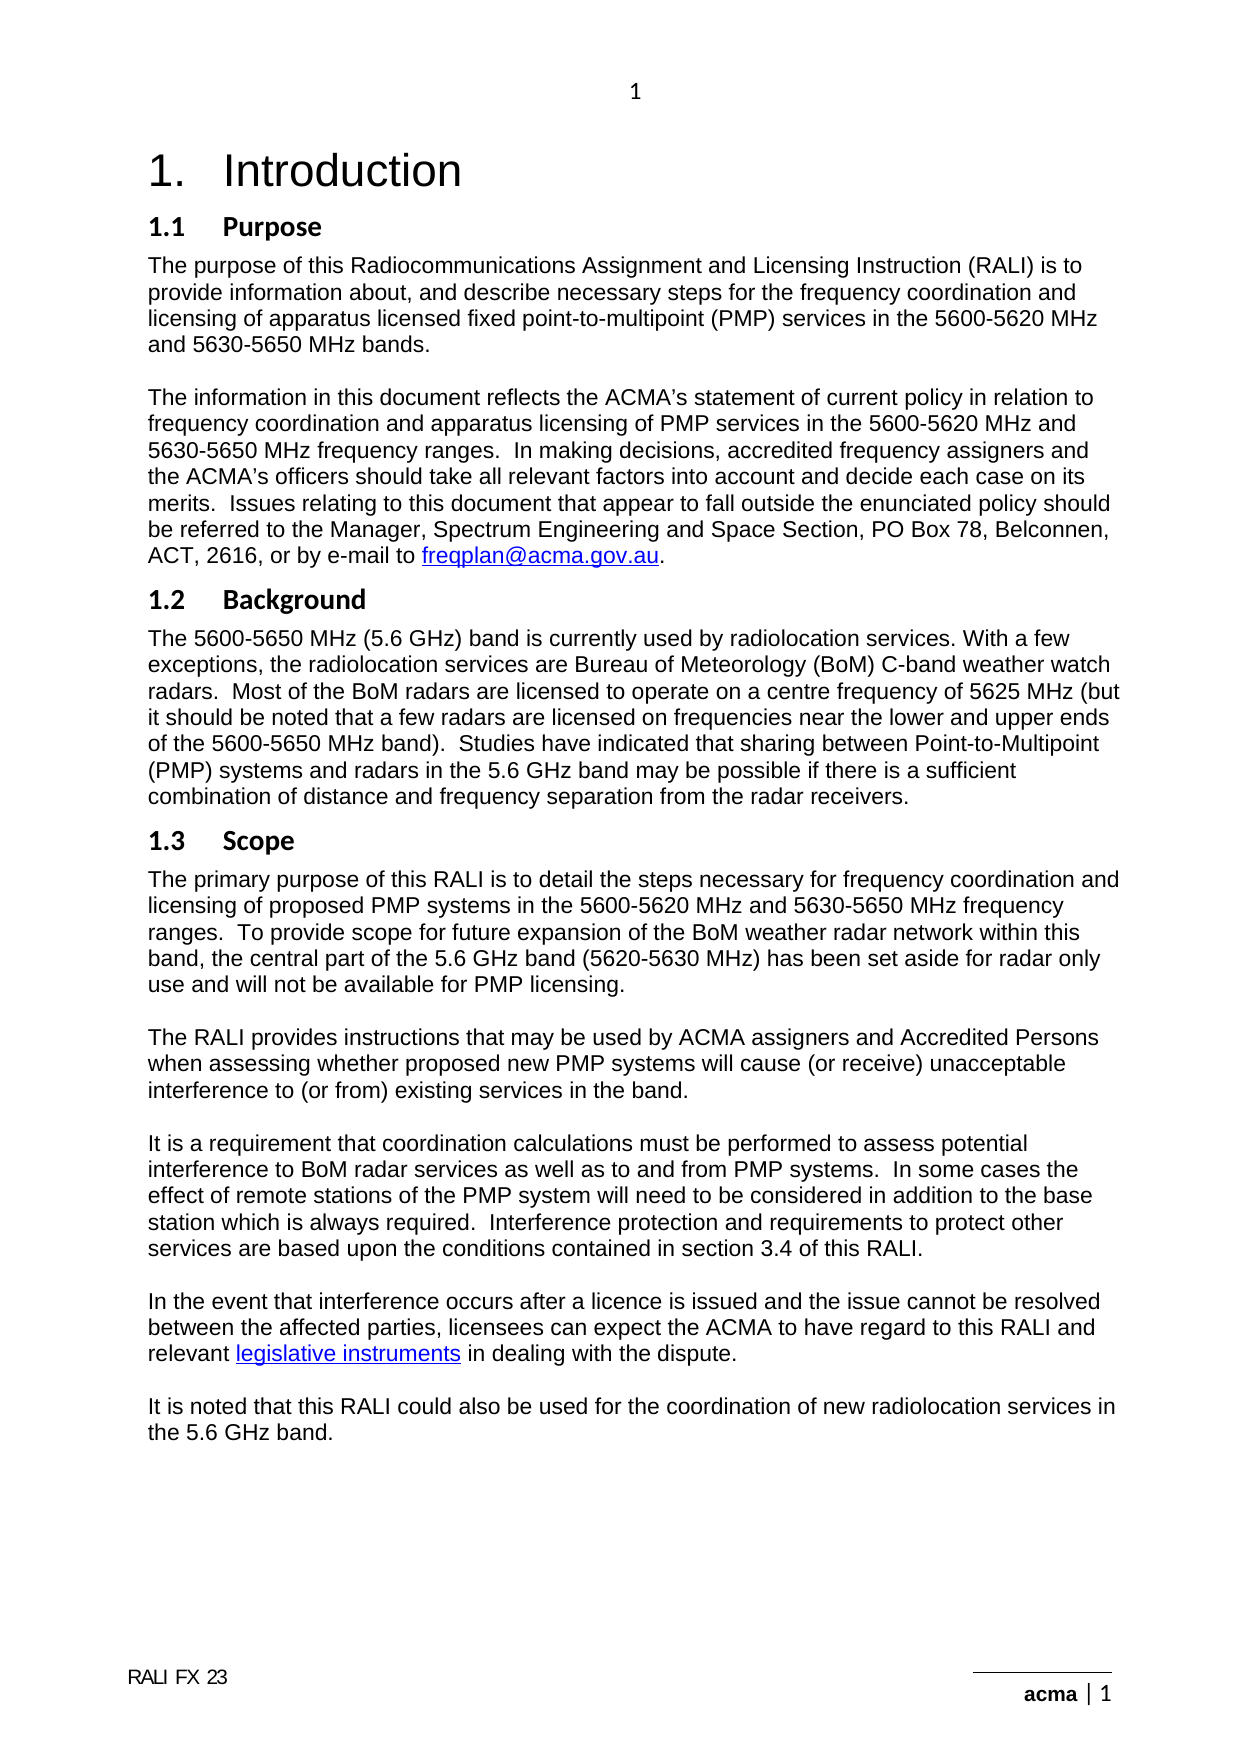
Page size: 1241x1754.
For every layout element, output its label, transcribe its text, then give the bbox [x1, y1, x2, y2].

text The 5600-5650 MHz (5.6 GHz) band is currently used by radiolocation services. With a few exceptions, the radiolocation services are Bureau of Meteorology (BoM) C-band weather watch radars. Most of the BoM radars are licensed to operate on a centre frequency of 5625 MHz (but it should be noted that a few radars are licensed on frequencies near the lower and upper ends of the 5600-5650 MHz band). Studies have indicated that sharing between Point-to-Multipoint (PMP) systems and radars in the 5.6 GHz band may be possible if there is a sufficient combination of distance and frequency separation from the radar receivers. [148, 625, 1122, 809]
text It is noted that this RALI could also be used for the coordination of new radiolocation services in the 5.6 GHz band. [148, 1393, 1122, 1446]
text In the event that interference occurs after a licence is issued and the issue cannot be resolved between the affected parties, licensees can expect the ACMA to have regard to this RALI and relevant legislative instruments in dealing with the dispute. [148, 1288, 1122, 1367]
text The primary purpose of this RALI is to detail the steps necessary for frequency coordination and licensing of proposed PMP systems in the 5600-5620 MHz and 5630-5650 MHz frequency ranges. To provide scope for future expansion of the BoM weather radar network within this band, the central part of the 5.6 GHz band (5620-5630 MHz) has been set aside for radar only use and will not be available for PMP licensing. [148, 866, 1122, 998]
subtitle 1. Introduction [148, 143, 1122, 196]
text It is a requirement that coordination calculations must be performed to assess potential interference to BoM radar services as well as to and from PMP systems. In some cases the effect of remote stations of the PMP system will need to be considered in addition to the base station which is always required. Interference protection and requirements to protect other services are based upon the conditions contained in section 3.4 of this RALI. [148, 1129, 1122, 1261]
text The purpose of this Radiocommunications Assignment and Licensing Instruction (RALI) is to provide information about, and describe necessary steps for the frequency coordination and licensing of apparatus licensed fixed point-to-multipoint (PMP) services in the 5600-5620 MHz and 5630-5650 MHz bands. [148, 252, 1122, 358]
subtitle 1.1 Purpose [148, 208, 1122, 244]
text The RALI provides instructions that may be used by ACMA assigners and Accredited Persons when assessing whether proposed new PMP systems will cause (or receive) unacceptable interference to (or from) existing services in the band. [148, 1024, 1122, 1103]
text The information in this document reflects the ACMA’s statement of current policy in relation to frequency coordination and apparatus licensing of PMP services in the 5600-5620 MHz and 5630-5650 MHz frequency ranges. In making decisions, accredited frequency assigners and the ACMA’s officers should take all relevant factors into account and decide each case on its merits. Issues relating to this document that appear to fall outside the enunciated policy should be referred to the Manager, Spectrum Engineering and Space Section, PO Box 78, Belconnen, ACT, 2616, or by e-mail to freqplan@acma.gov.au. [148, 384, 1122, 568]
subtitle 1.3 Scope [148, 822, 1122, 858]
subtitle 1.2 Background [148, 581, 1122, 617]
